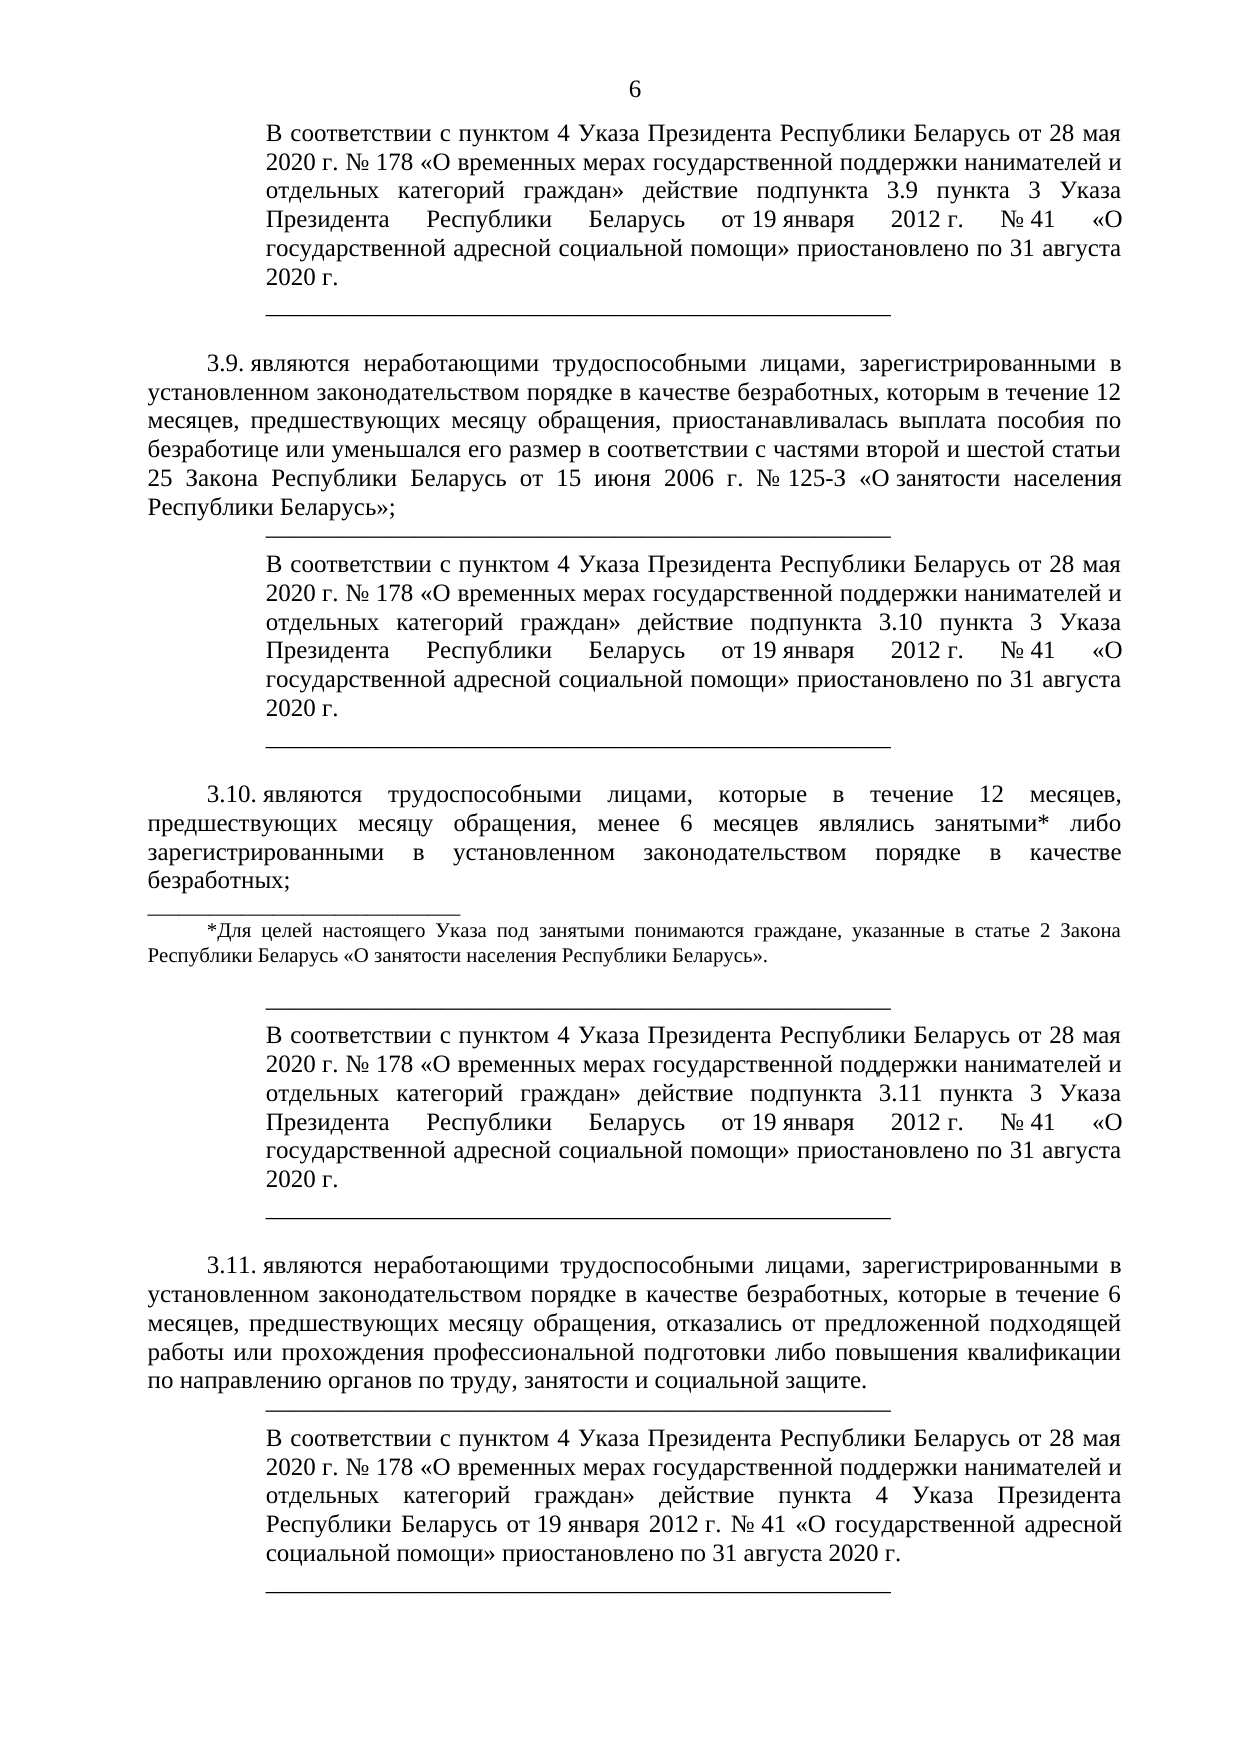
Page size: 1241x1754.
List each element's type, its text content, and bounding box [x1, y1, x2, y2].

text __________________________________________________ [266, 1567, 1122, 1595]
text *Для целей настоящего Указа под занятыми понимаются граждане, указанные в статье 2 Закона Республики Беларусь «О занятости населения Республики Беларусь». [147, 918, 1122, 967]
text ______________________________ [147, 894, 1122, 918]
text ————————————————————————— [266, 1394, 1122, 1423]
text __________________________________________________ [266, 1193, 1122, 1222]
text В соответствии с пунктом 4 Указа Президента Республики Беларусь от 28 мая 2020 г. № 178 «О временных мерах государственной поддержки нанимателей и отдельных категорий граждан» действие подпункта 3.11 пункта 3 Указа Президента Республики Беларусь от 19 января 2012 г. № 41 «О государственной адресной социальной помощи» приостановлено по 31 августа 2020 г. [266, 1020, 1122, 1193]
text ————————————————————————— [266, 521, 1122, 549]
text В соответствии с пунктом 4 Указа Президента Республики Беларусь от 28 мая 2020 г. № 178 «О временных мерах государственной поддержки нанимателей и отдельных категорий граждан» действие подпункта 3.9 пункта 3 Указа Президента Республики Беларусь от 19 января 2012 г. № 41 «О государственной адресной социальной помощи» приостановлено по 31 августа 2020 г. [266, 118, 1122, 291]
text В соответствии с пунктом 4 Указа Президента Республики Беларусь от 28 мая 2020 г. № 178 «О временных мерах государственной поддержки нанимателей и отдельных категорий граждан» действие подпункта 3.10 пункта 3 Указа Президента Республики Беларусь от 19 января 2012 г. № 41 «О государственной адресной социальной помощи» приостановлено по 31 августа 2020 г. [266, 549, 1122, 722]
text 3.11. являются неработающими трудоспособными лицами, зарегистрированными в установленном законодательством порядке в качестве безработных, которые в течение 6 месяцев, предшествующих месяцу обращения, отказались от предложенной подходящей работы или прохождения профессиональной подготовки либо повышения квалификации по направлению органов по труду, занятости и социальной защите. [147, 1250, 1122, 1394]
text 3.9. являются неработающими трудоспособными лицами, зарегистрированными в установленном законодательством порядке в качестве безработных, которым в течение 12 месяцев, предшествующих месяцу обращения, приостанавливалась выплата пособия по безработице или уменьшался его размер в соответствии с частями второй и шестой статьи 25 Закона Республики Беларусь от 15 июня 2006 г. № 125-З «О занятости населения Республики Беларусь»; [147, 348, 1122, 521]
text 3.10. являются трудоспособными лицами, которые в течение 12 месяцев, предшествующих месяцу обращения, менее 6 месяцев являлись занятыми* либо зарегистрированными в установленном законодательством порядке в качестве безработных; [147, 779, 1122, 894]
text ————————————————————————— [266, 992, 1122, 1020]
text В соответствии с пунктом 4 Указа Президента Республики Беларусь от 28 мая 2020 г. № 178 «О временных мерах государственной поддержки нанимателей и отдельных категорий граждан» действие пункта 4 Указа Президента Республики Беларусь от 19 января 2012 г. № 41 «О государственной адресной социальной помощи» приостановлено по 31 августа 2020 г. [266, 1423, 1122, 1567]
text __________________________________________________ [266, 722, 1122, 751]
text __________________________________________________ [266, 291, 1122, 319]
